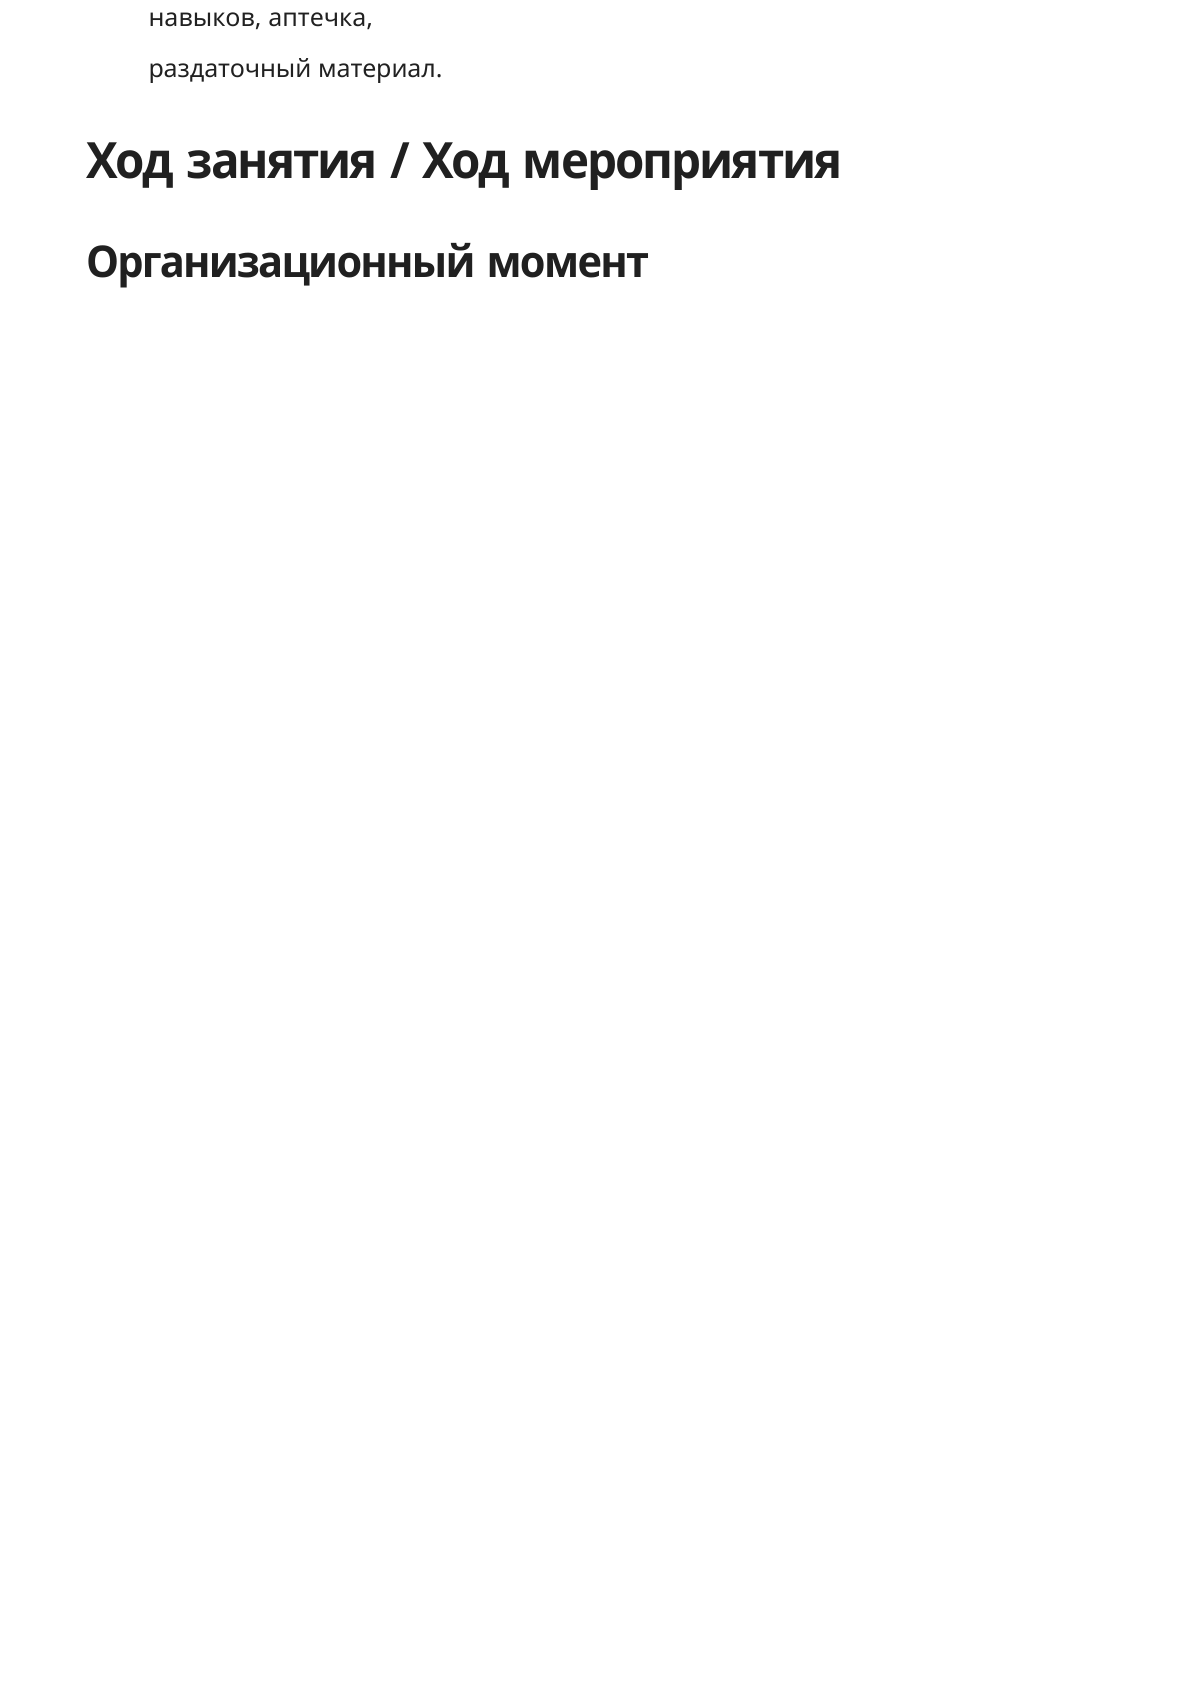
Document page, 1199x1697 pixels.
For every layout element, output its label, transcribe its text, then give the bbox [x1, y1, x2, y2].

subtitle Организационный момент [86, 231, 1199, 290]
subtitle Ход занятия / Ход мероприятия [86, 125, 1199, 193]
text раздаточный материал. [148, 50, 1199, 84]
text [148, 0, 593, 34]
